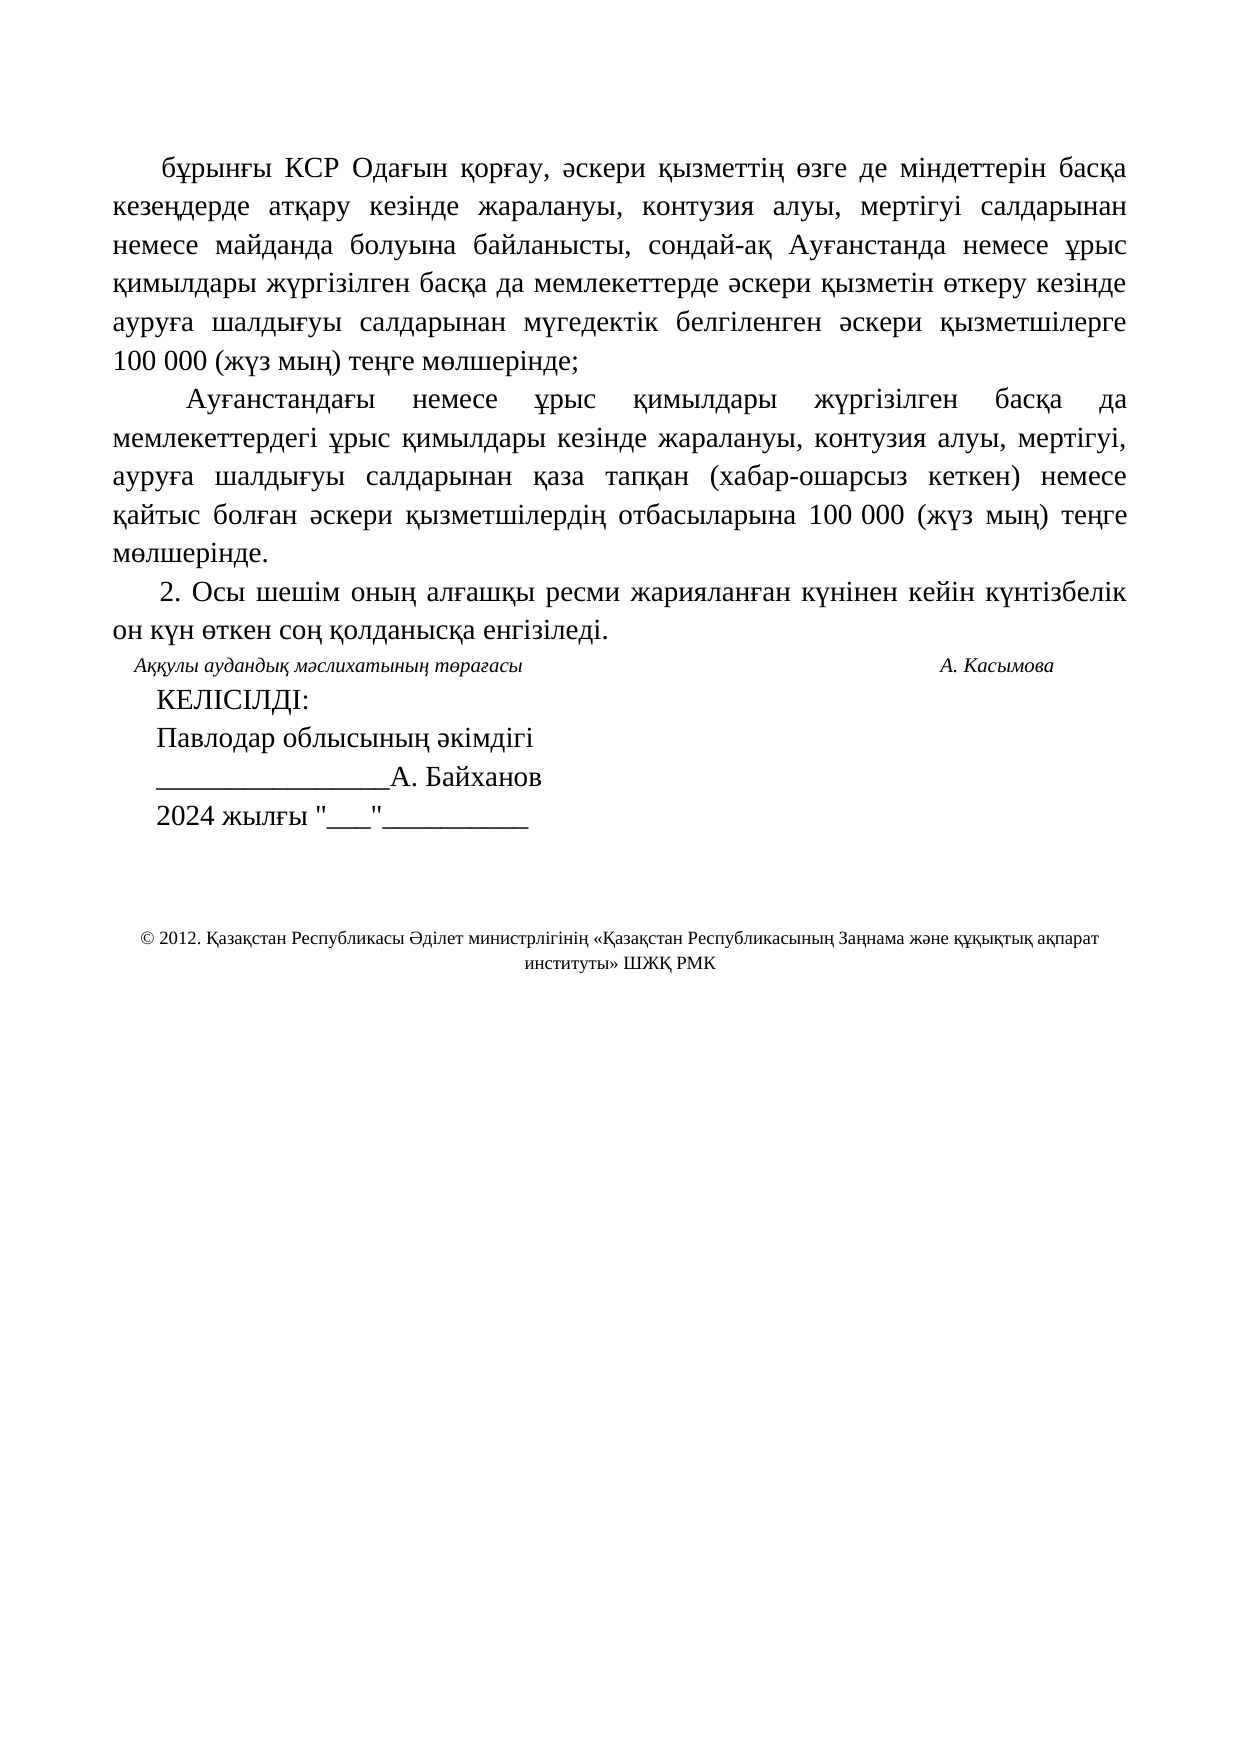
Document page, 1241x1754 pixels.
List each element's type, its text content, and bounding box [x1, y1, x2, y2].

text Павлодар облысының әкімдігі [112, 721, 1128, 754]
text 2024 жылғы "___"__________ [112, 798, 1128, 831]
text ________________А. Байханов [112, 759, 1128, 793]
text бұрынғы КСР Одағын қорғау, әскери қызметтiң өзге де мiндеттерiн басқа кезеңдерде атқару кезiнде жаралануы, контузия алуы, мертігуі салдарынан немесе майданда болуына байланысты, сондай-ақ Ауғанстанда немесе ұрыс қимылдары жүргiзiлген басқа да мемлекеттерде әскери қызметiн өткеру кезiнде ауруға шалдығуы салдарынан мүгедектік белгіленген әскери қызметшiлерге 100 000 (жүз мың) теңге мөлшерінде; [112, 150, 1128, 376]
text 2. Осы шешім оның алғашқы ресми жарияланған күнінен кейін күнтізбелік он күн өткен соң қолданысқа енгізіледі. [112, 574, 1128, 646]
text КЕЛІСІЛДІ: [112, 682, 1128, 716]
text Ауғанстандағы немесе ұрыс қимылдары жүргiзiлген басқа да мемлекеттердегi ұрыс қимылдары кезiнде жаралануы, контузия алуы, мертігуі, ауруға шалдығуы салдарынан қаза тапқан (хабар-ошарсыз кеткен) немесе қайтыс болған әскери қызметшiлердiң отбасыларына 100 000 (жүз мың) теңге мөлшерінде. [112, 381, 1128, 569]
table_header Аққулы аудандық мәслихатының төрағасы [101, 651, 939, 682]
table_header А. Касымова [939, 651, 1240, 682]
text © 2012. Қазақстан Республикасы Әділет министрлігінің «Қазақстан Республикасының Заңнама және құқықтық ақпарат институты» ШЖҚ РМК [112, 927, 1128, 973]
